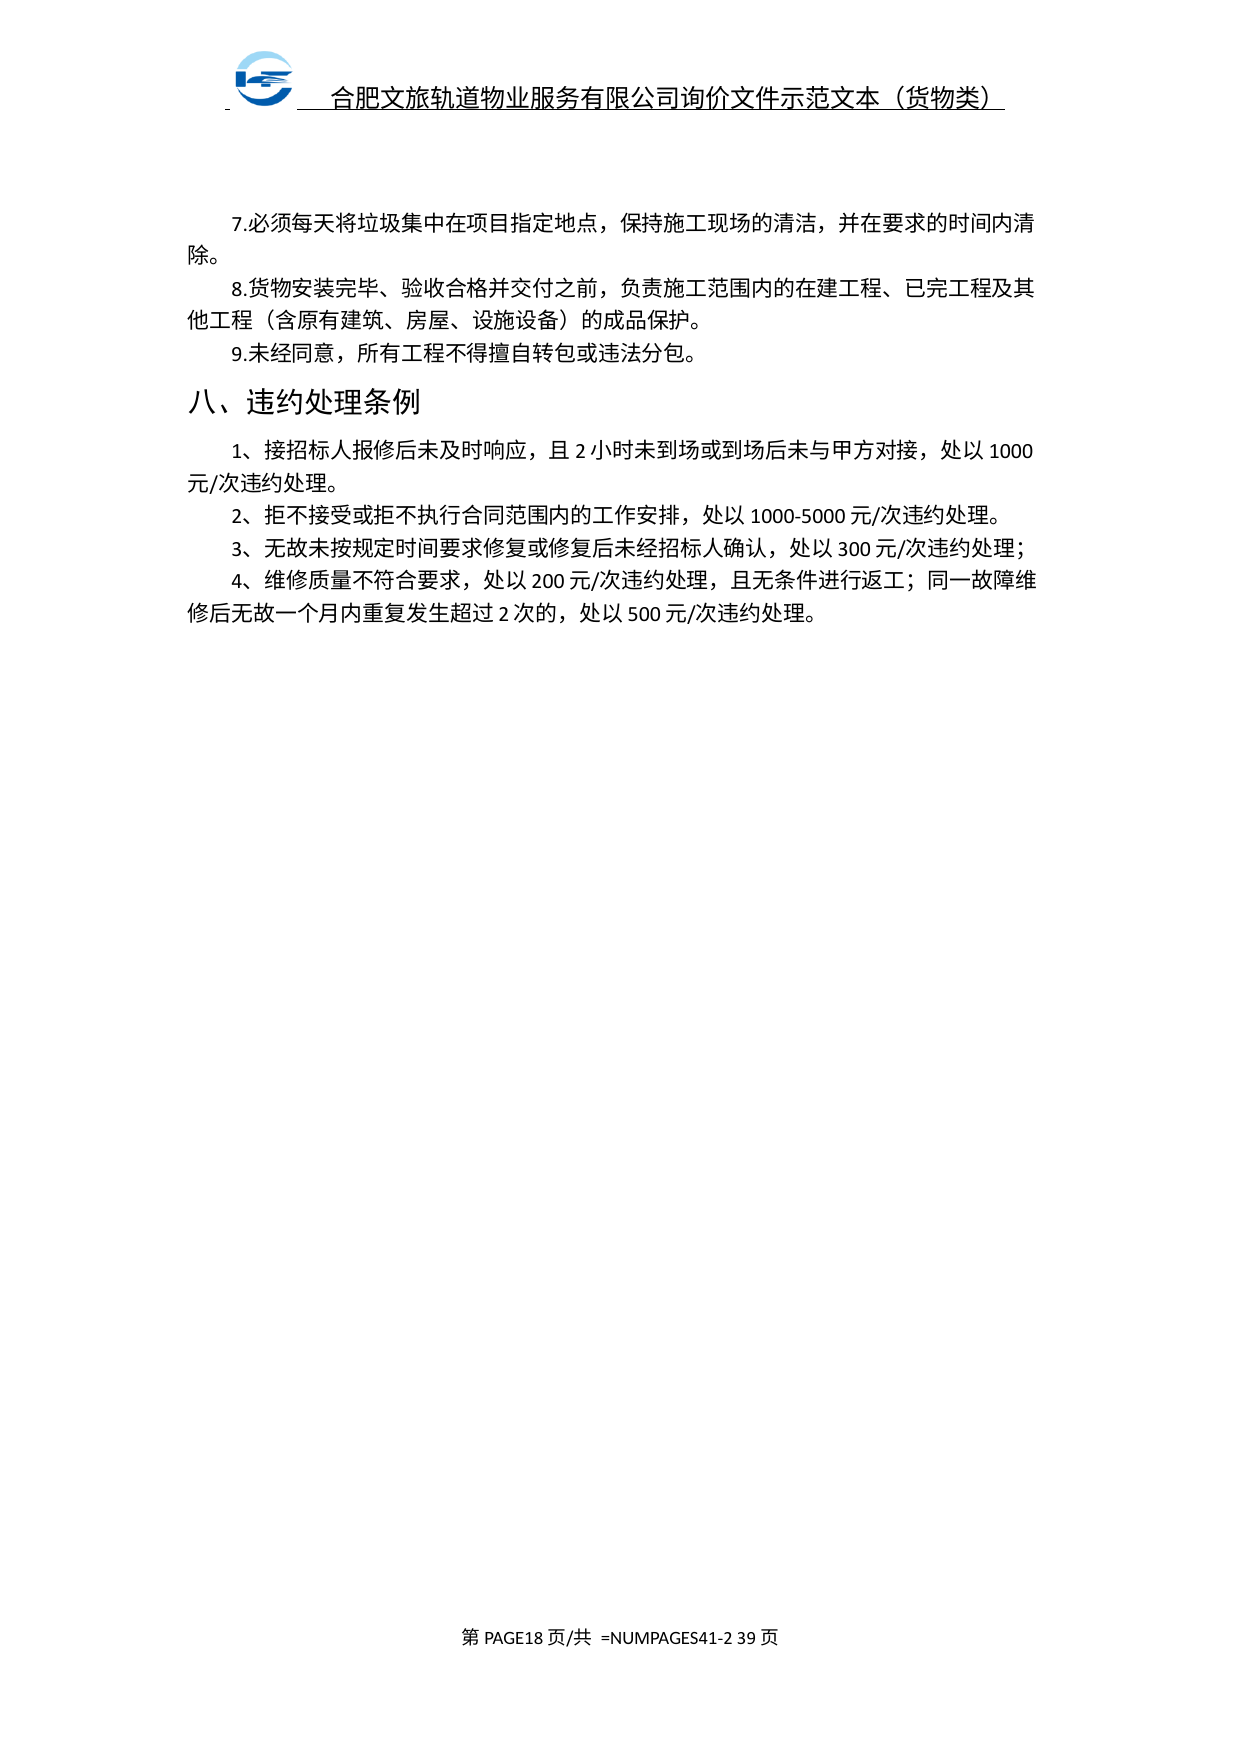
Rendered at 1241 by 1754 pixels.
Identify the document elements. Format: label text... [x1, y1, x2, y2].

text 3、无故未按规定时间要求修复或修复后未经招标人确认，处以300元/次违约处理； [187, 530, 1053, 563]
text 7.必须每天将垃圾集中在项目指定地点，保持施工现场的清洁，并在要求的时间内清除。 [187, 205, 1053, 270]
text 1、接招标人报修后未及时响应，且2小时未到场或到场后未与甲方对接，处以1000元/次违约处理。 [187, 433, 1053, 498]
text 8.货物安装完毕、验收合格并交付之前，负责施工范围内的在建工程、已完工程及其他工程（含原有建筑、房屋、设施设备）的成品保护。 [187, 270, 1053, 335]
text 4、维修质量不符合要求，处以200元/次违约处理，且无条件进行返工；同一故障维修后无故一个月内重复发生超过2次的，处以500元/次违约处理。 [187, 563, 1053, 628]
picture [229, 49, 298, 108]
text 9.未经同意，所有工程不得擅自转包或违法分包。 [187, 335, 1053, 368]
text 2、拒不接受或拒不执行合同范围内的工作安排，处以1000-5000元/次违约处理。 [187, 498, 1053, 530]
text 八、违约处理条例 [187, 368, 1053, 433]
